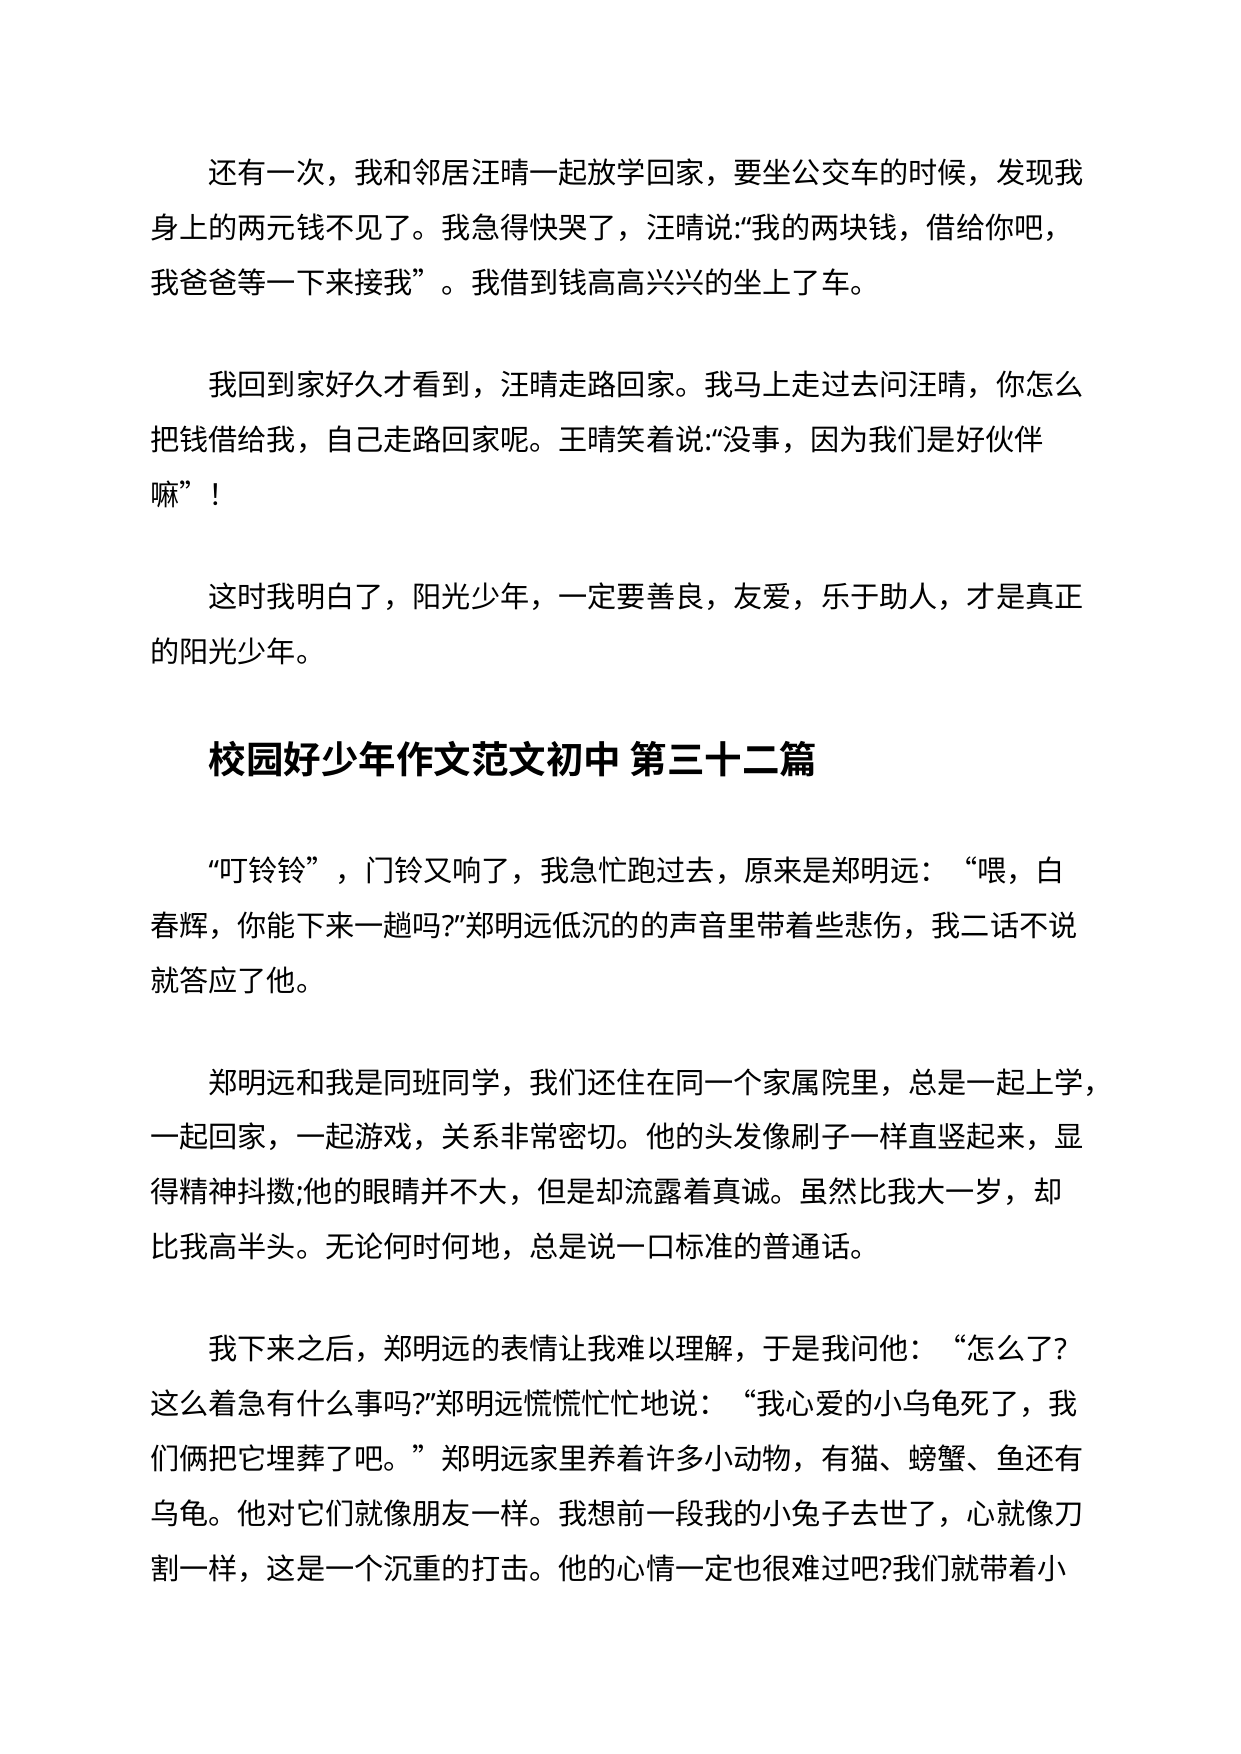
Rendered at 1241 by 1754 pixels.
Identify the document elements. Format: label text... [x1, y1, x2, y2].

text 我回到家好久才看到，汪晴走路回家。我马上走过去问汪晴，你怎么把钱借给我，自己走路回家呢。王晴笑着说:“没事，因为我们是好伙伴嘛”！ [150, 362, 1090, 514]
text 这时我明白了，阳光少年，一定要善良，友爱，乐于助人，才是真正的阳光少年。 [150, 573, 1090, 671]
text “叮铃铃”，门铃又响了，我急忙跑过去，原来是郑明远：“喂，白春辉，你能下来一趟吗?”郑明远低沉的的声音里带着些悲伤，我二话不说就答应了他。 [150, 847, 1090, 1000]
text 郑明远和我是同班同学，我们还住在同一个家属院里，总是一起上学，一起回家，一起游戏，关系非常密切。他的头发像刷子一样直竖起来，显得精神抖擞;他的眼睛并不大，但是却流露着真诚。虽然比我大一岁，却比我高半头。无论何时何地，总是说一口标准的普通话。 [150, 1059, 1090, 1266]
text 还有一次，我和邻居汪晴一起放学回家，要坐公交车的时候，发现我身上的两元钱不见了。我急得快哭了，汪晴说:“我的两块钱，借给你吧，我爸爸等一下来接我”。我借到钱高高兴兴的坐上了车。 [150, 150, 1090, 302]
text 校园好少年作文范文初中 第三十二篇 [150, 730, 1090, 784]
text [150, 1326, 1090, 1588]
